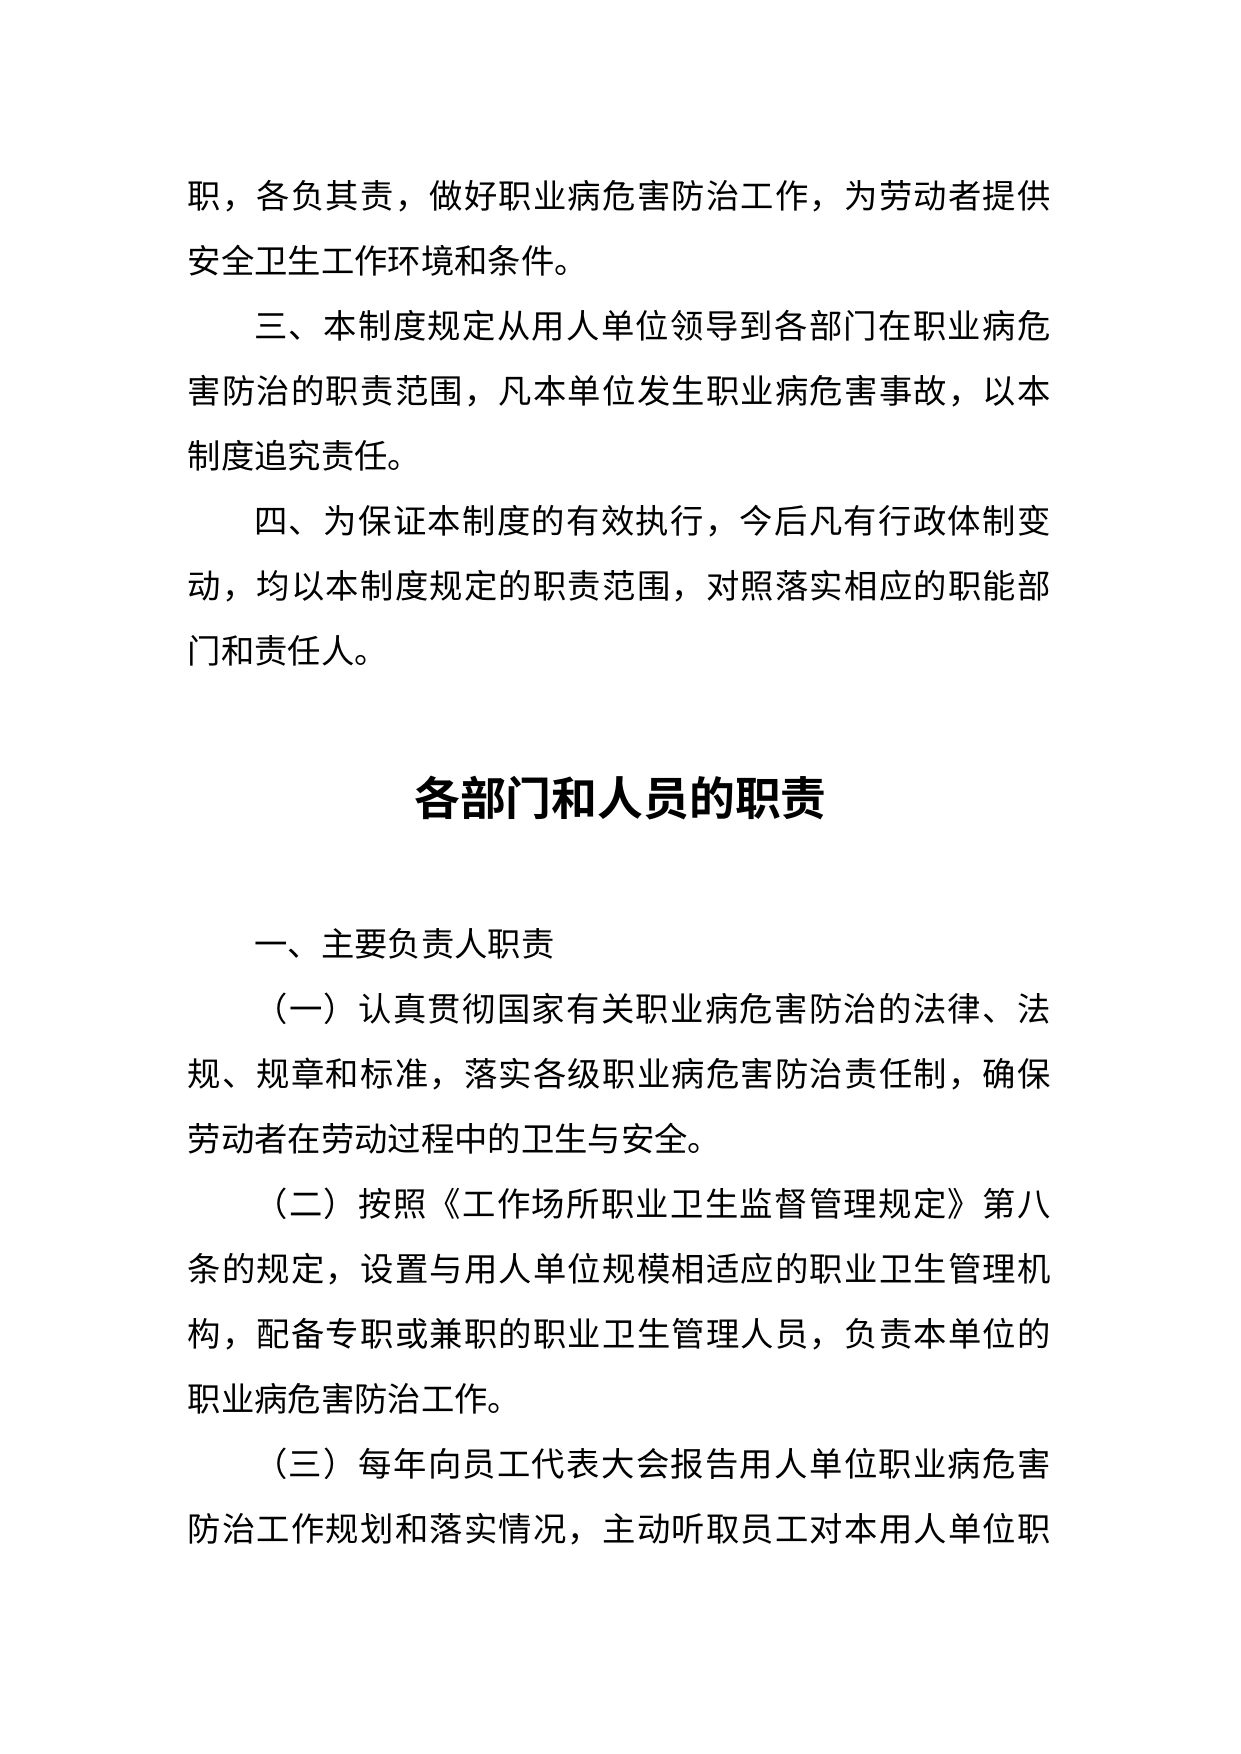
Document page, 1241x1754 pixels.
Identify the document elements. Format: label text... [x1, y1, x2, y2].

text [187, 162, 1053, 292]
text （一）认真贯彻国家有关职业病危害防治的法律、法规、规章和标准，落实各级职业病危害防治责任制，确保劳动者在劳动过程中的卫生与安全。 [187, 974, 1053, 1169]
text 三、本制度规定从用人单位领导到各部门在职业病危害防治的职责范围，凡本单位发生职业病危害事故，以本制度追究责任。 [187, 292, 1053, 487]
text 一、主要负责人职责 [187, 909, 1053, 974]
text 四、为保证本制度的有效执行，今后凡有行政体制变动，均以本制度规定的职责范围，对照落实相应的职能部门和责任人。 [187, 487, 1053, 682]
text 各部门和人员的职责 [187, 747, 1053, 844]
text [187, 1429, 1053, 1559]
text （二）按照《工作场所职业卫生监督管理规定》第八条的规定，设置与用人单位规模相适应的职业卫生管理机构，配备专职或兼职的职业卫生管理人员，负责本单位的职业病危害防治工作。 [187, 1169, 1053, 1429]
